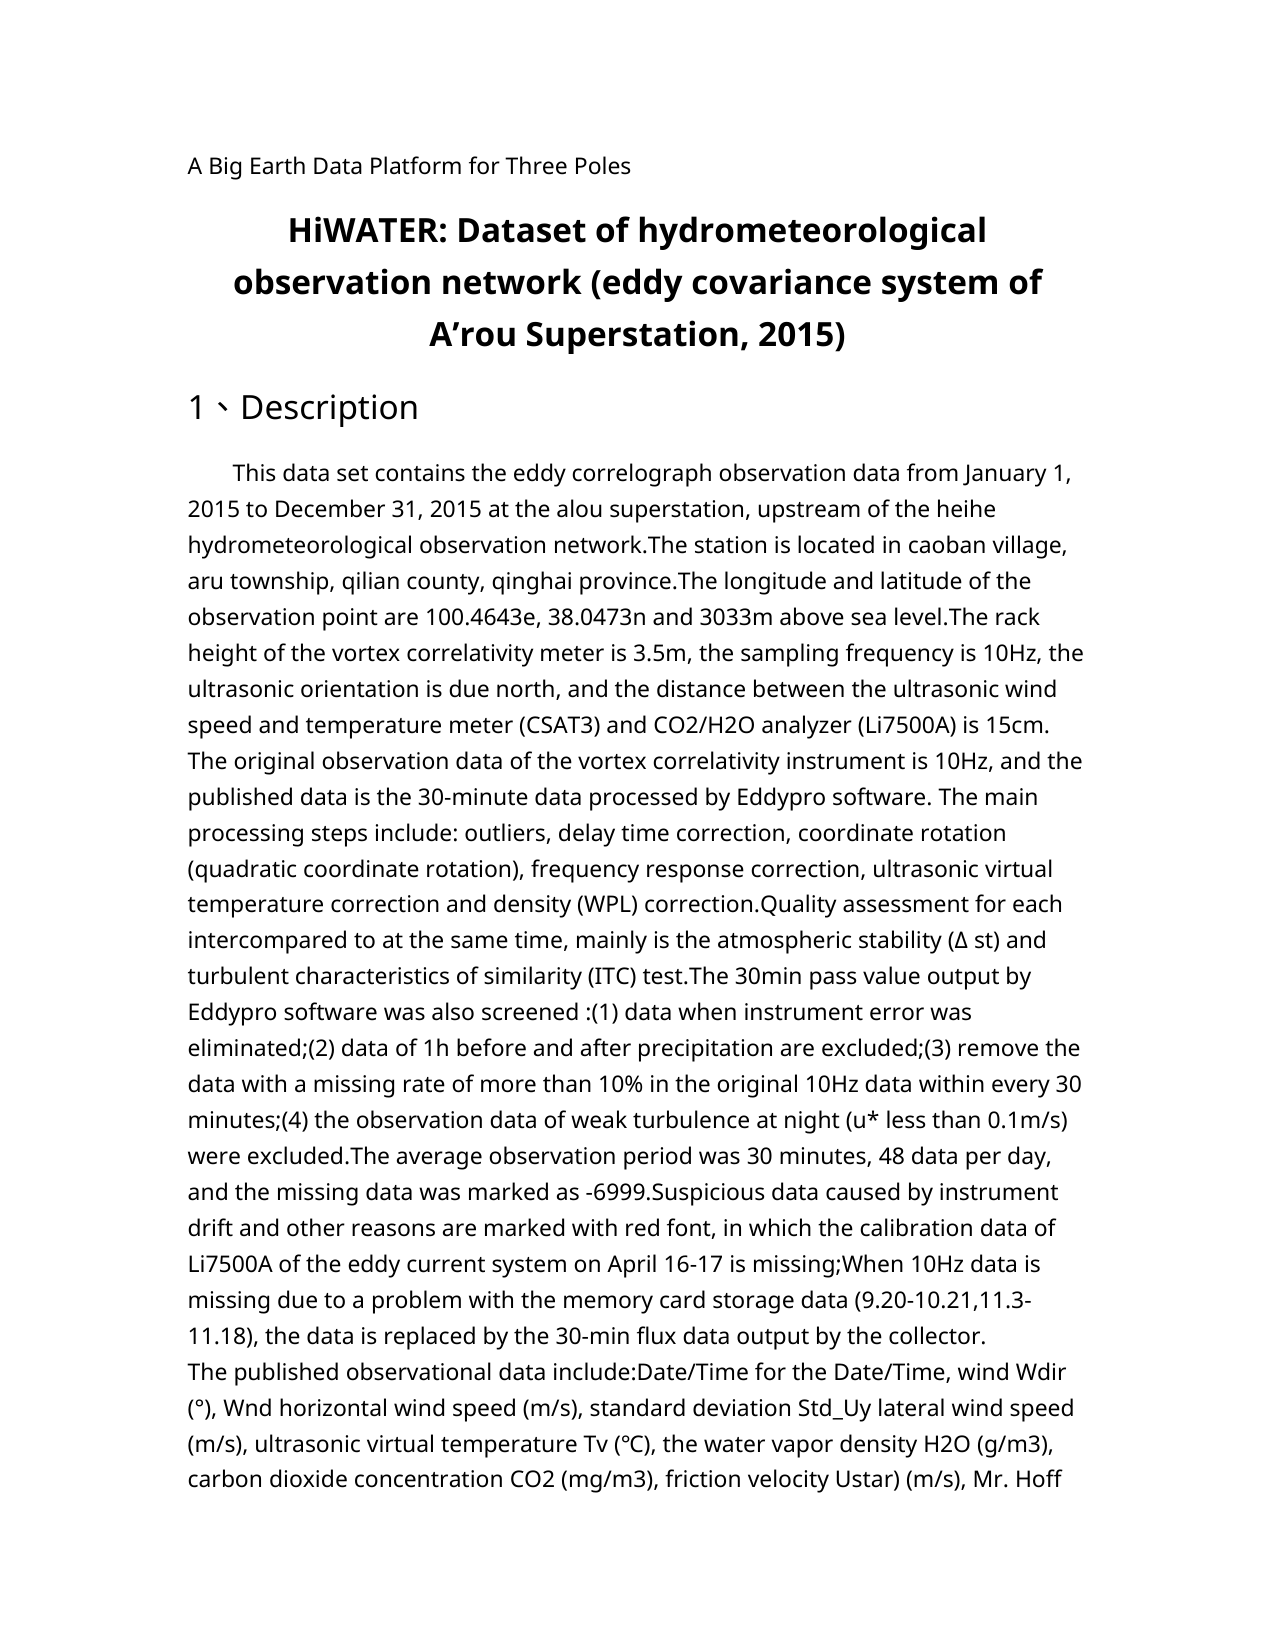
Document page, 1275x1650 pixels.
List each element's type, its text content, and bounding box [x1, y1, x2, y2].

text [187, 457, 1087, 1495]
text 1、Description [187, 384, 1087, 429]
text A Big Earth Data Platform for Three Poles [187, 150, 1087, 181]
text HiWATER: Dataset of hydrometeorological observation network (eddy covariance system of A’rou Superstation, 2015) [187, 207, 1087, 357]
